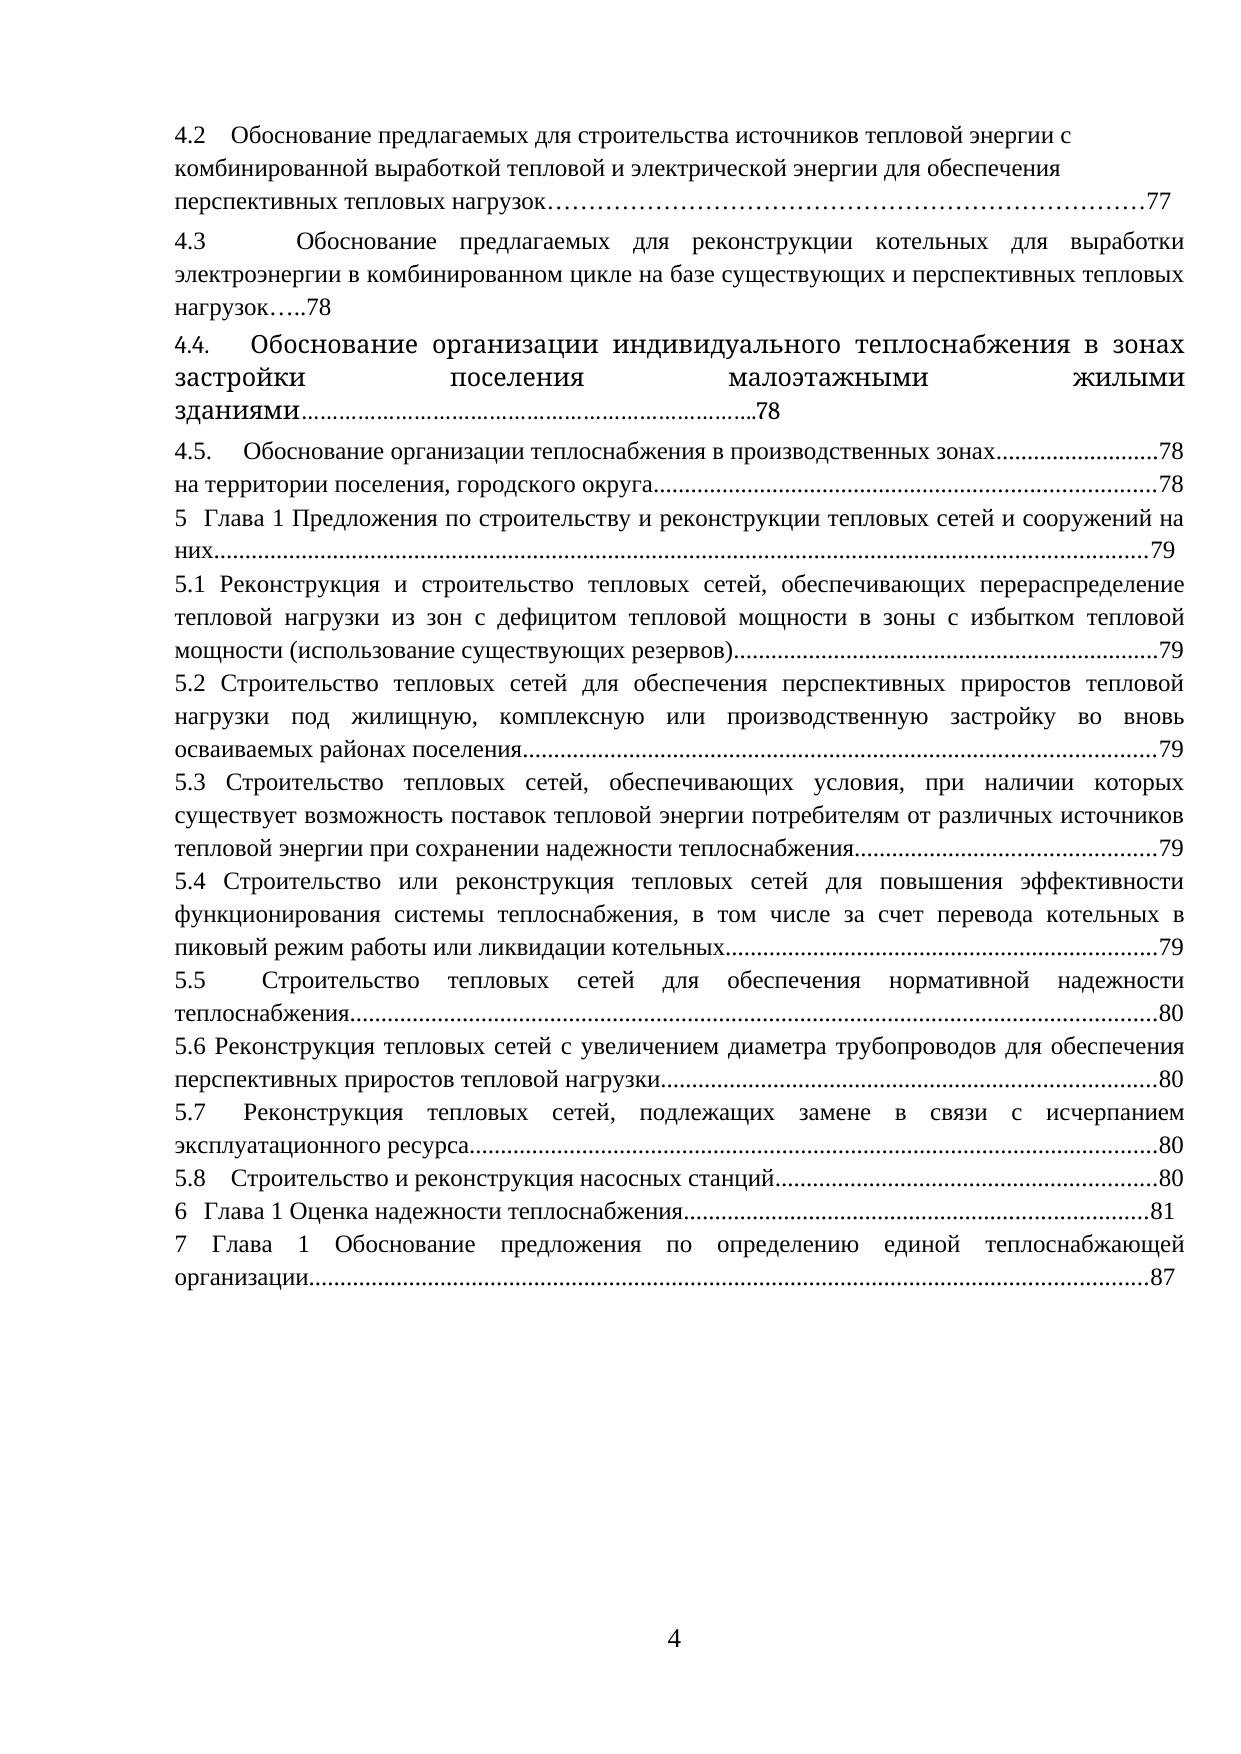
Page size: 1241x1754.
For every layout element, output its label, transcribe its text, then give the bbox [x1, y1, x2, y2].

text 5.1 Реконструкция и строительство тепловых сетей, обеспечивающих перераспределение тепловой нагрузки из зон с дефицитом тепловой мощности в зоны с избытком тепловой мощности (использование существующих резервов) 79 [174, 569, 1185, 663]
subtitle 4.4. Обоснование организации индивидуального теплоснабжения в зонах застройки поселения малоэтажными жилыми зданиями……………………………………………………………….78 [174, 331, 1185, 426]
text 5.2 Строительство тепловых сетей для обеспечения перспективных приростов тепловой нагрузки под жилищную, комплексную или производственную застройку во вновь осваиваемых районах поселения 79 [174, 668, 1185, 762]
text 5.3 Строительство тепловых сетей, обеспечивающих условия, при наличии которых существует возможность поставок тепловой энергии потребителям от различных источников тепловой энергии при сохранении надежности теплоснабжения 79 [174, 767, 1185, 862]
subtitle 4.2 Обоснование предлагаемых для строительства источников тепловой энергии с комбинированной выработкой тепловой и электрической энергии для обеспечения перспективных тепловых нагрузок………………………………………………………………77 [174, 120, 1185, 215]
text 5.7 Реконструкция тепловых сетей, подлежащих замене в связи с исчерпанием эксплуатационного ресурса 80 [174, 1097, 1185, 1159]
text на территории поселения, городского округа 78 [174, 469, 1185, 498]
subtitle 4.3 Обоснование предлагаемых для реконструкции котельных для выработки электроэнергии в комбинированном цикле на базе существующих и перспективных тепловых нагрузок…..78 [174, 226, 1185, 321]
text 4.5. Обоснование организации теплоснабжения в производственных зонах 78 [174, 436, 1185, 465]
text 5.4 Строительство или реконструкция тепловых сетей для повышения эффективности функционирования системы теплоснабжения, в том числе за счет перевода котельных в пиковый режим работы или ликвидации котельных 79 [174, 866, 1185, 961]
text 6 Глава 1 Оценка надежности теплоснабжения 81 [174, 1196, 1185, 1225]
text 5.6 Реконструкция тепловых сетей с увеличением диаметра трубопроводов для обеспечения перспективных приростов тепловой нагрузки 80 [174, 1031, 1185, 1093]
text 5 Глава 1 Предложения по строительству и реконструкции тепловых сетей и сооружений на них 79 [174, 503, 1185, 564]
text 5.5 Строительство тепловых сетей для обеспечения нормативной надежности теплоснабжения 80 [174, 965, 1185, 1027]
text 5.8 Строительство и реконструкция насосных станций 80 [174, 1163, 1185, 1192]
text 7 Глава 1 Обоснование предложения по определению единой теплоснабжающей организации 87 [174, 1229, 1185, 1291]
